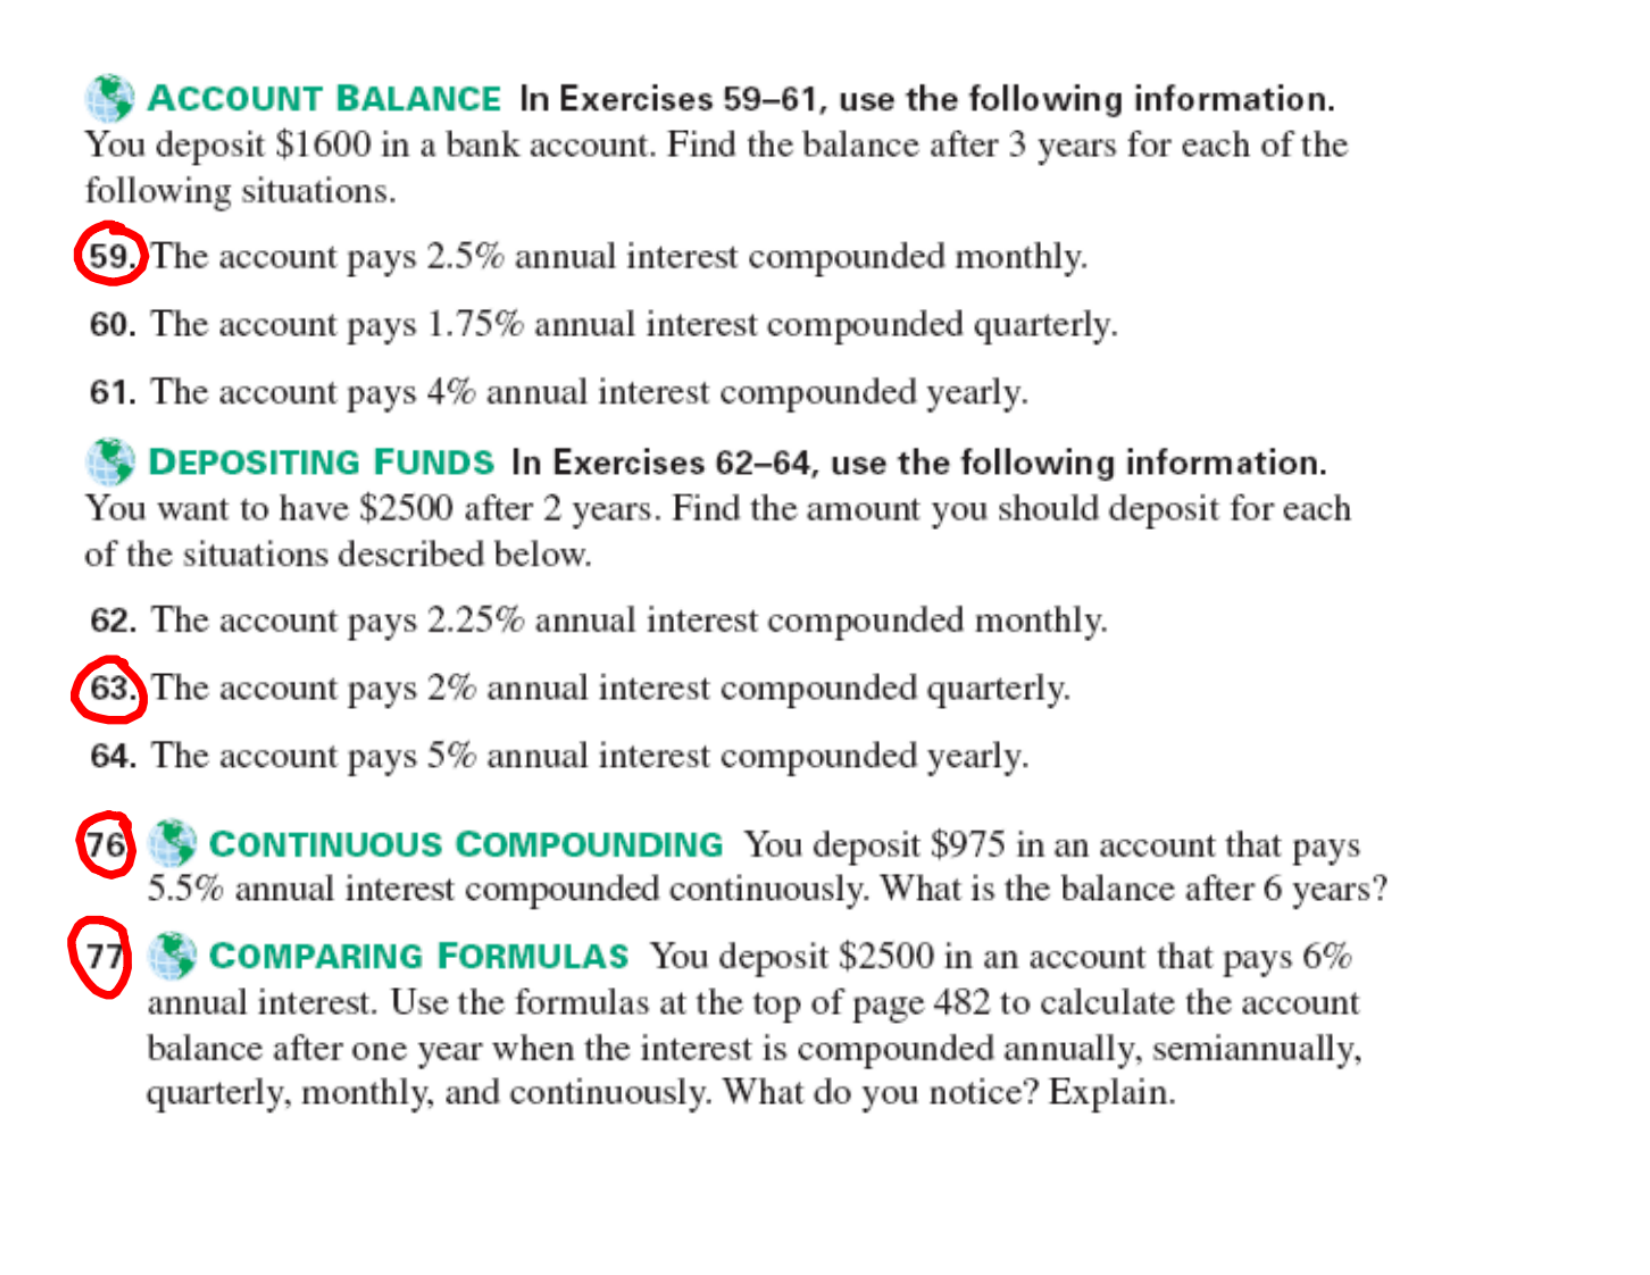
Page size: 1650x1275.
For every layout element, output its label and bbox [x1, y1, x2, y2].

picture [65, 65, 1408, 1125]
